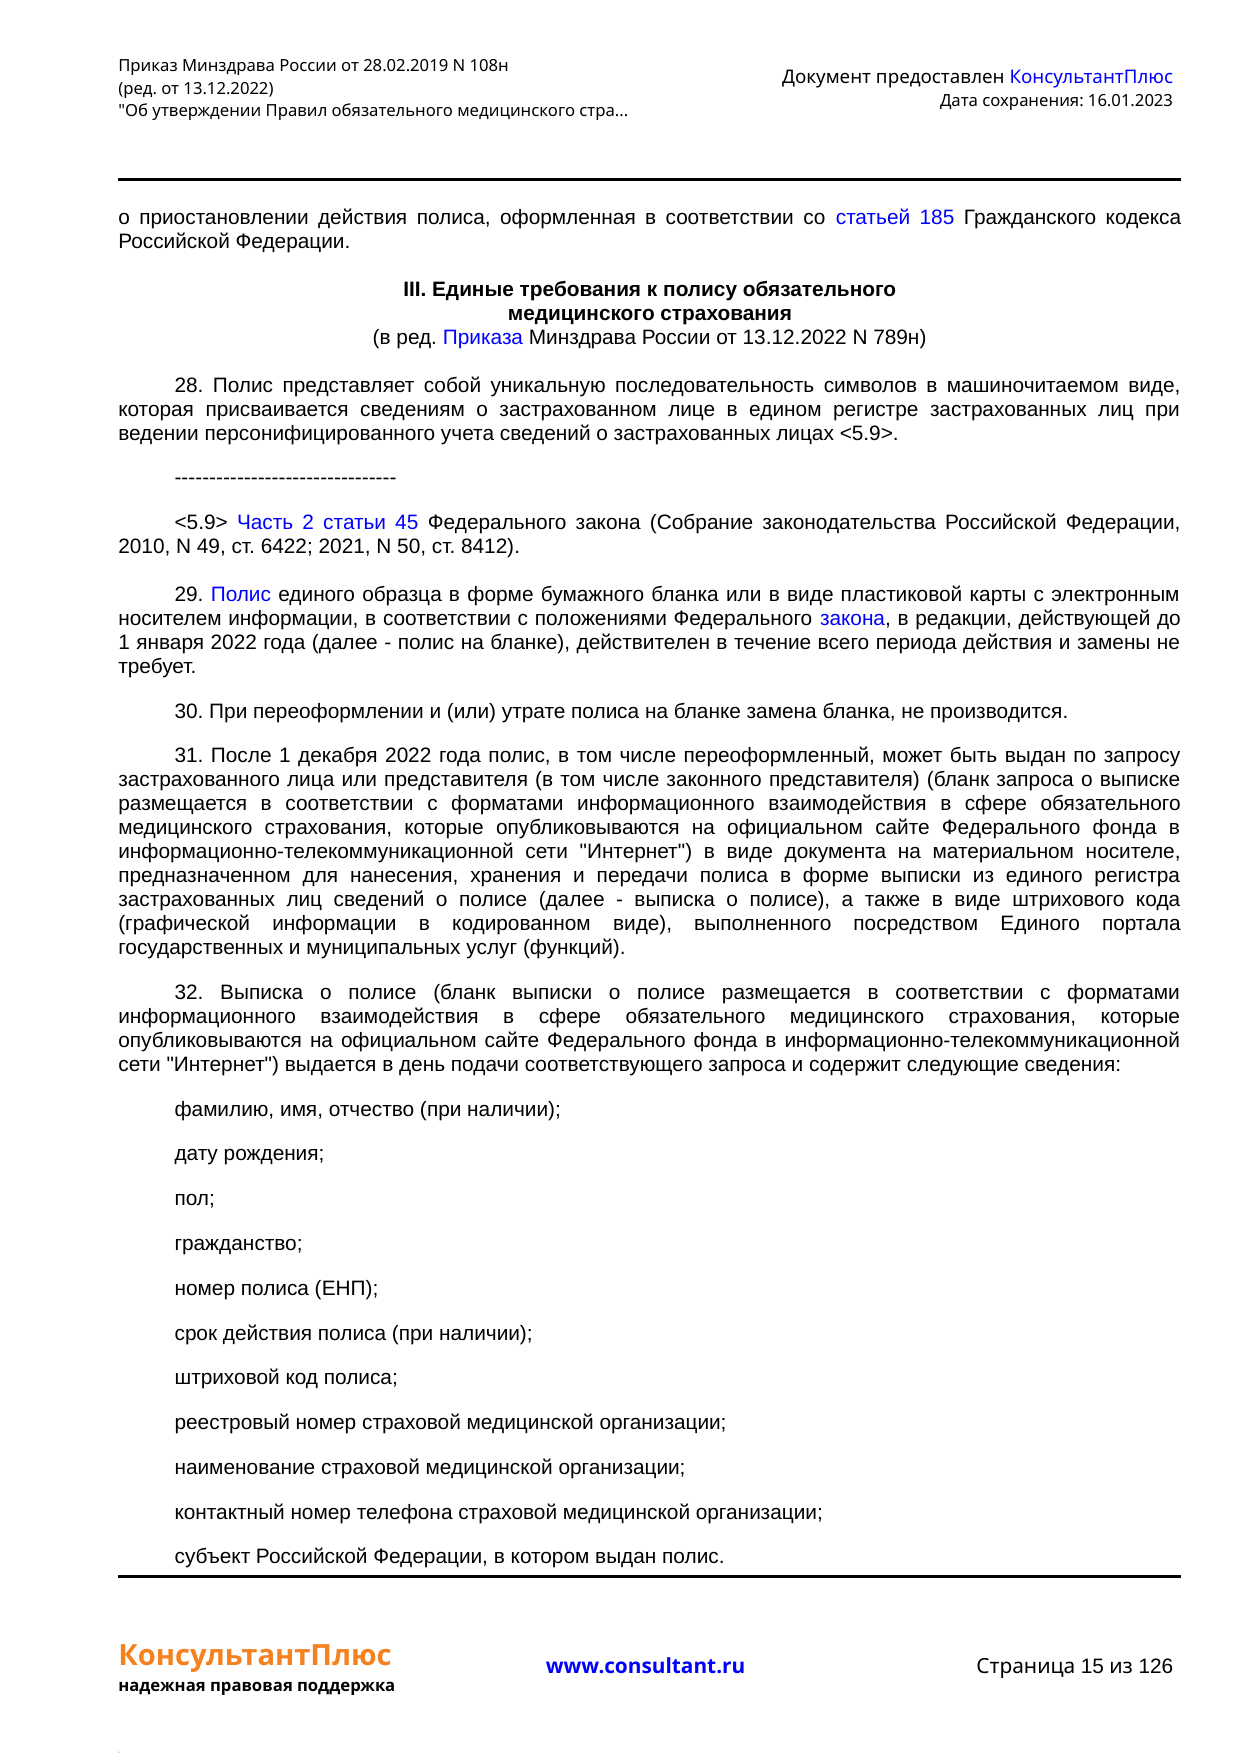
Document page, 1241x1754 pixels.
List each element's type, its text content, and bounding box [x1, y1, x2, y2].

text дату рождения; [118, 1141, 1181, 1165]
text реестровый номер страховой медицинской организации; [118, 1410, 1181, 1434]
title III. Единые требования к полису обязательного [118, 277, 1181, 301]
title медицинского страхования [118, 301, 1181, 324]
text субъект Российской Федерации, в котором выдан полис. [118, 1544, 1181, 1568]
text -------------------------------- [118, 465, 1181, 489]
text гражданство; [118, 1231, 1181, 1255]
text срок действия полиса (при наличии); [118, 1320, 1181, 1344]
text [118, 205, 1181, 253]
text <5.9> Часть 2 статьи 45 Федерального закона (Собрание законодательства Российской Федерации, 2010, N 49, ст. 6422; 2021, N 50, ст. 8412). [118, 510, 1181, 558]
text фамилию, имя, отчество (при наличии); [118, 1096, 1181, 1120]
text контактный номер телефона страховой медицинской организации; [118, 1499, 1181, 1523]
text наименование страховой медицинской организации; [118, 1455, 1181, 1479]
text 28. Полис представляет собой уникальную последовательность символов в машиночитаемом виде, которая присваивается сведениям о застрахованном лице в едином регистре застрахованных лиц при ведении персонифицированного учета сведений о застрахованных лицах <5.9>. [118, 372, 1181, 444]
text номер полиса (ЕНП); [118, 1276, 1181, 1299]
text 31. После 1 декабря 2022 года полис, в том числе переоформленный, может быть выдан по запросу застрахованного лица или представителя (в том числе законного представителя) (бланк запроса о выписке размещается в соответствии с форматами информационного взаимодействия в сфере обязательного медицинского страхования, которые опубликовываются на официальном сайте Федерального фонда в информационно-телекоммуникационной сети "Интернет") в виде документа на материальном носителе, предназначенном для нанесения, хранения и передачи полиса в форме выписки из единого регистра застрахованных лиц сведений о полисе (далее - выписка о полисе), а также в виде штрихового кода (графической информации в кодированном виде), выполненного посредством Единого портала государственных и муниципальных услуг (функций). [118, 743, 1181, 959]
text пол; [118, 1186, 1181, 1210]
text (в ред. Приказа Минздрава России от 13.12.2022 N 789н) [118, 324, 1181, 348]
text 32. Выписка о полисе (бланк выписки о полисе размещается в соответствии с форматами информационного взаимодействия в сфере обязательного медицинского страхования, которые опубликовываются на официальном сайте Федерального фонда в информационно-телекоммуникационной сети "Интернет") выдается в день подачи соответствующего запроса и содержит следующие сведения: [118, 980, 1181, 1076]
text штриховой код полиса; [118, 1365, 1181, 1389]
text 29. Полис единого образца в форме бумажного бланка или в виде пластиковой карты с электронным носителем информации, в соответствии с положениями Федерального закона, в редакции, действующей до 1 января 2022 года (далее - полис на бланке), действителен в течение всего периода действия и замены не требует. [118, 582, 1181, 678]
text 30. При переоформлении и (или) утрате полиса на бланке замена бланка, не производится. [118, 698, 1181, 722]
